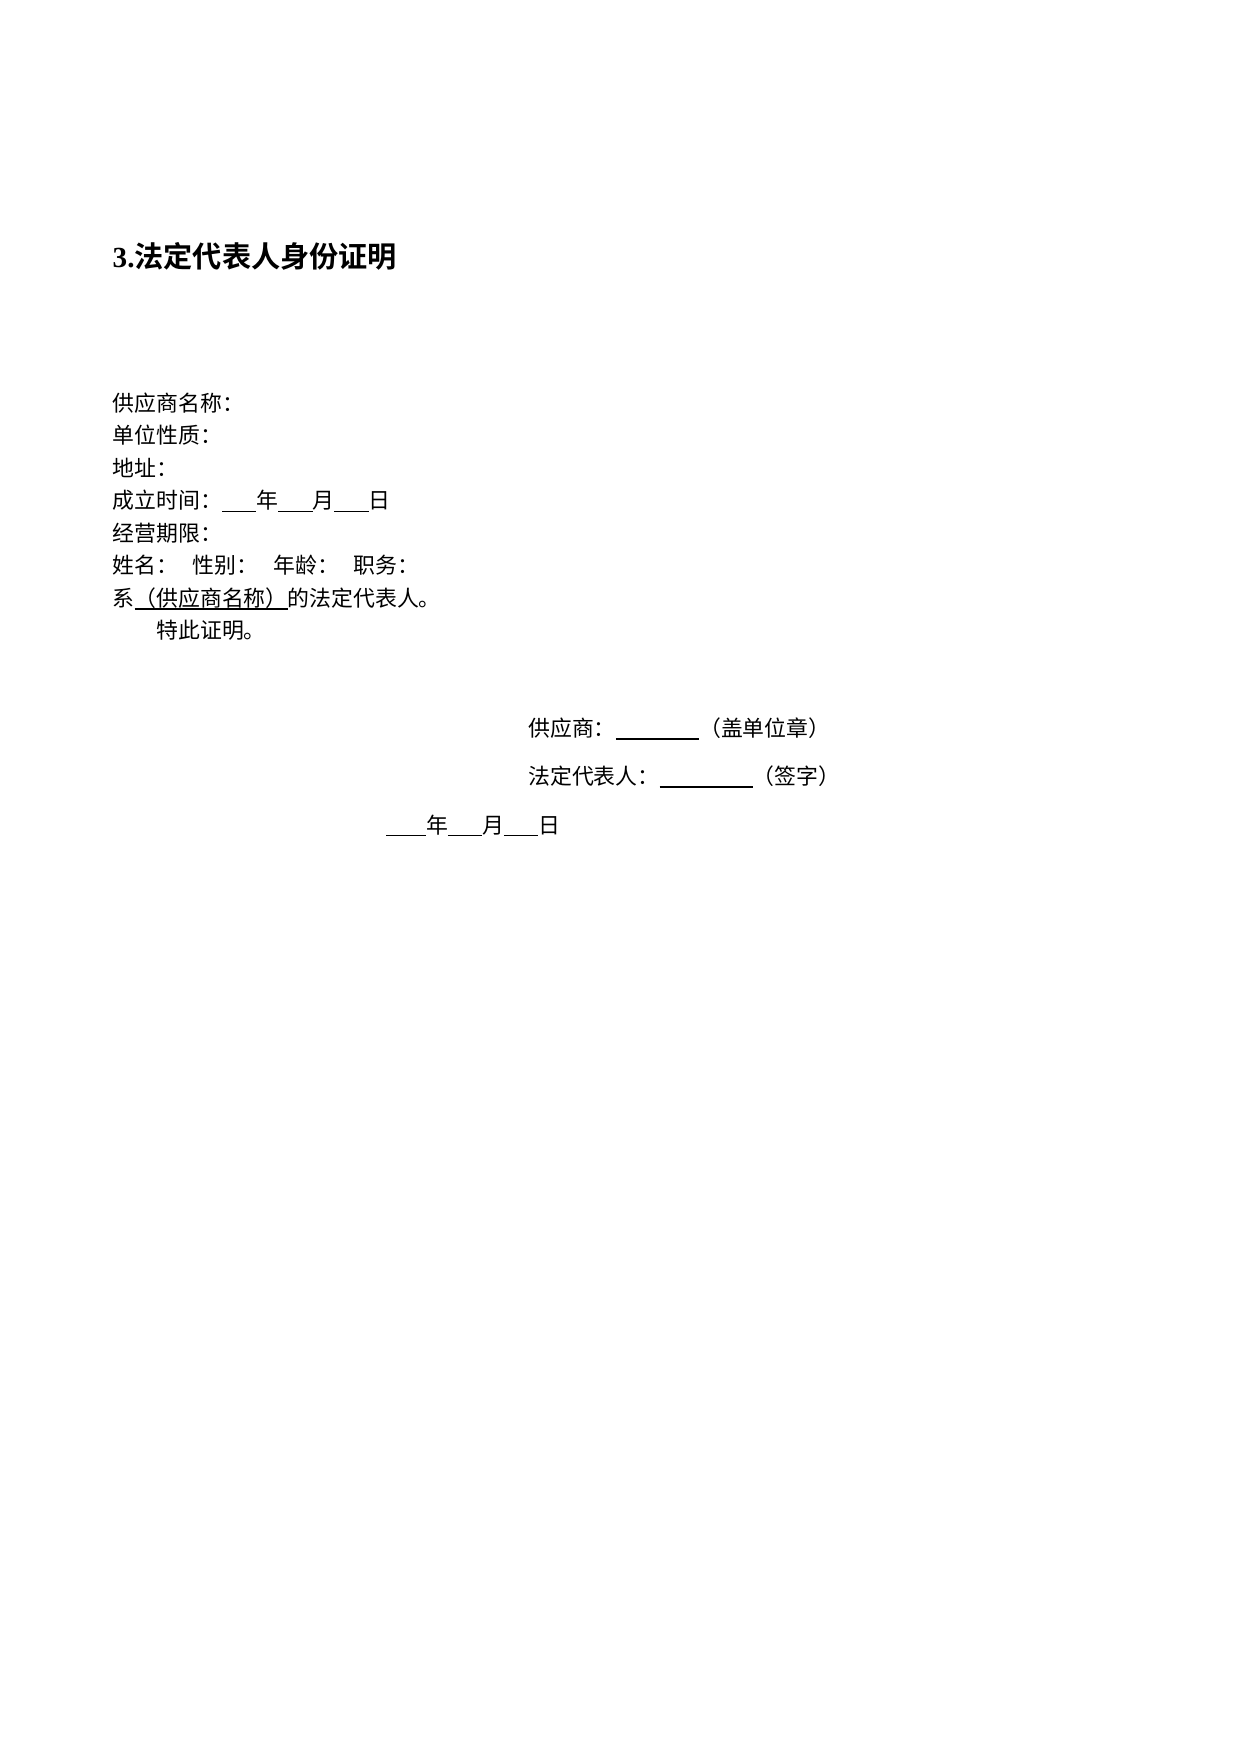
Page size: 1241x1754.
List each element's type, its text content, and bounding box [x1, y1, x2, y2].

text 系（供应商名称）的法定代表人。 [112, 581, 1128, 613]
text 供应商： （盖单位章） [112, 711, 1128, 743]
text 经营期限： [112, 516, 1128, 548]
text 姓名： 性别： 年龄： 职务： [112, 548, 1128, 581]
text 法定代表人： （签字） [112, 759, 1128, 791]
text 3.法定代表人身份证明 [112, 222, 1128, 287]
text 供应商名称： [112, 386, 1128, 418]
text 年 月 日 [112, 807, 1128, 840]
text 成立时间： 年 月 日 [112, 483, 1128, 516]
text 特此证明。 [112, 613, 1128, 646]
text 单位性质： [112, 418, 1128, 451]
text 地址： [112, 451, 1128, 483]
